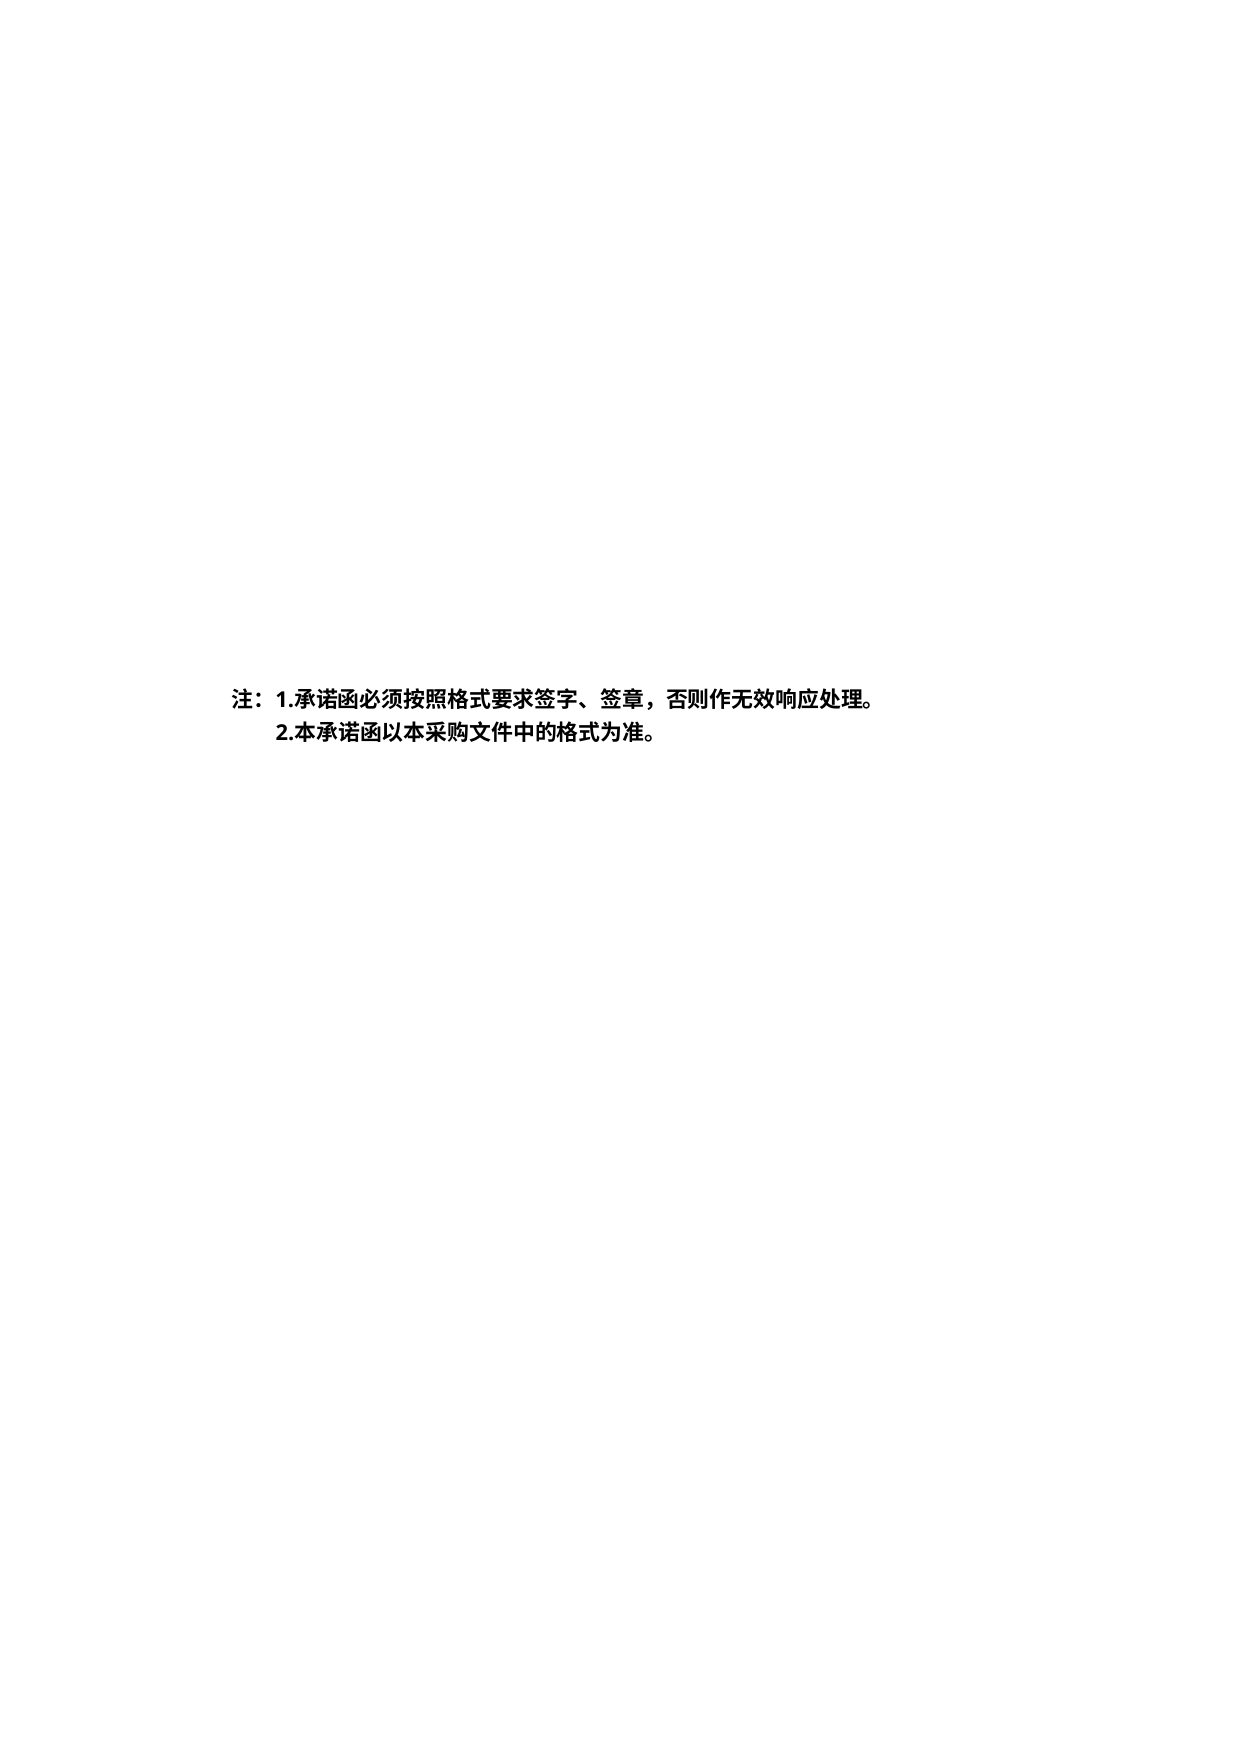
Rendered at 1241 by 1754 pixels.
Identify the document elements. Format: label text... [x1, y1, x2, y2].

text 注：1.承诺函必须按照格式要求签字、签章，否则作无效响应处理。 [187, 682, 1053, 714]
text 2.本承诺函以本采购文件中的格式为准。 [187, 714, 1053, 747]
